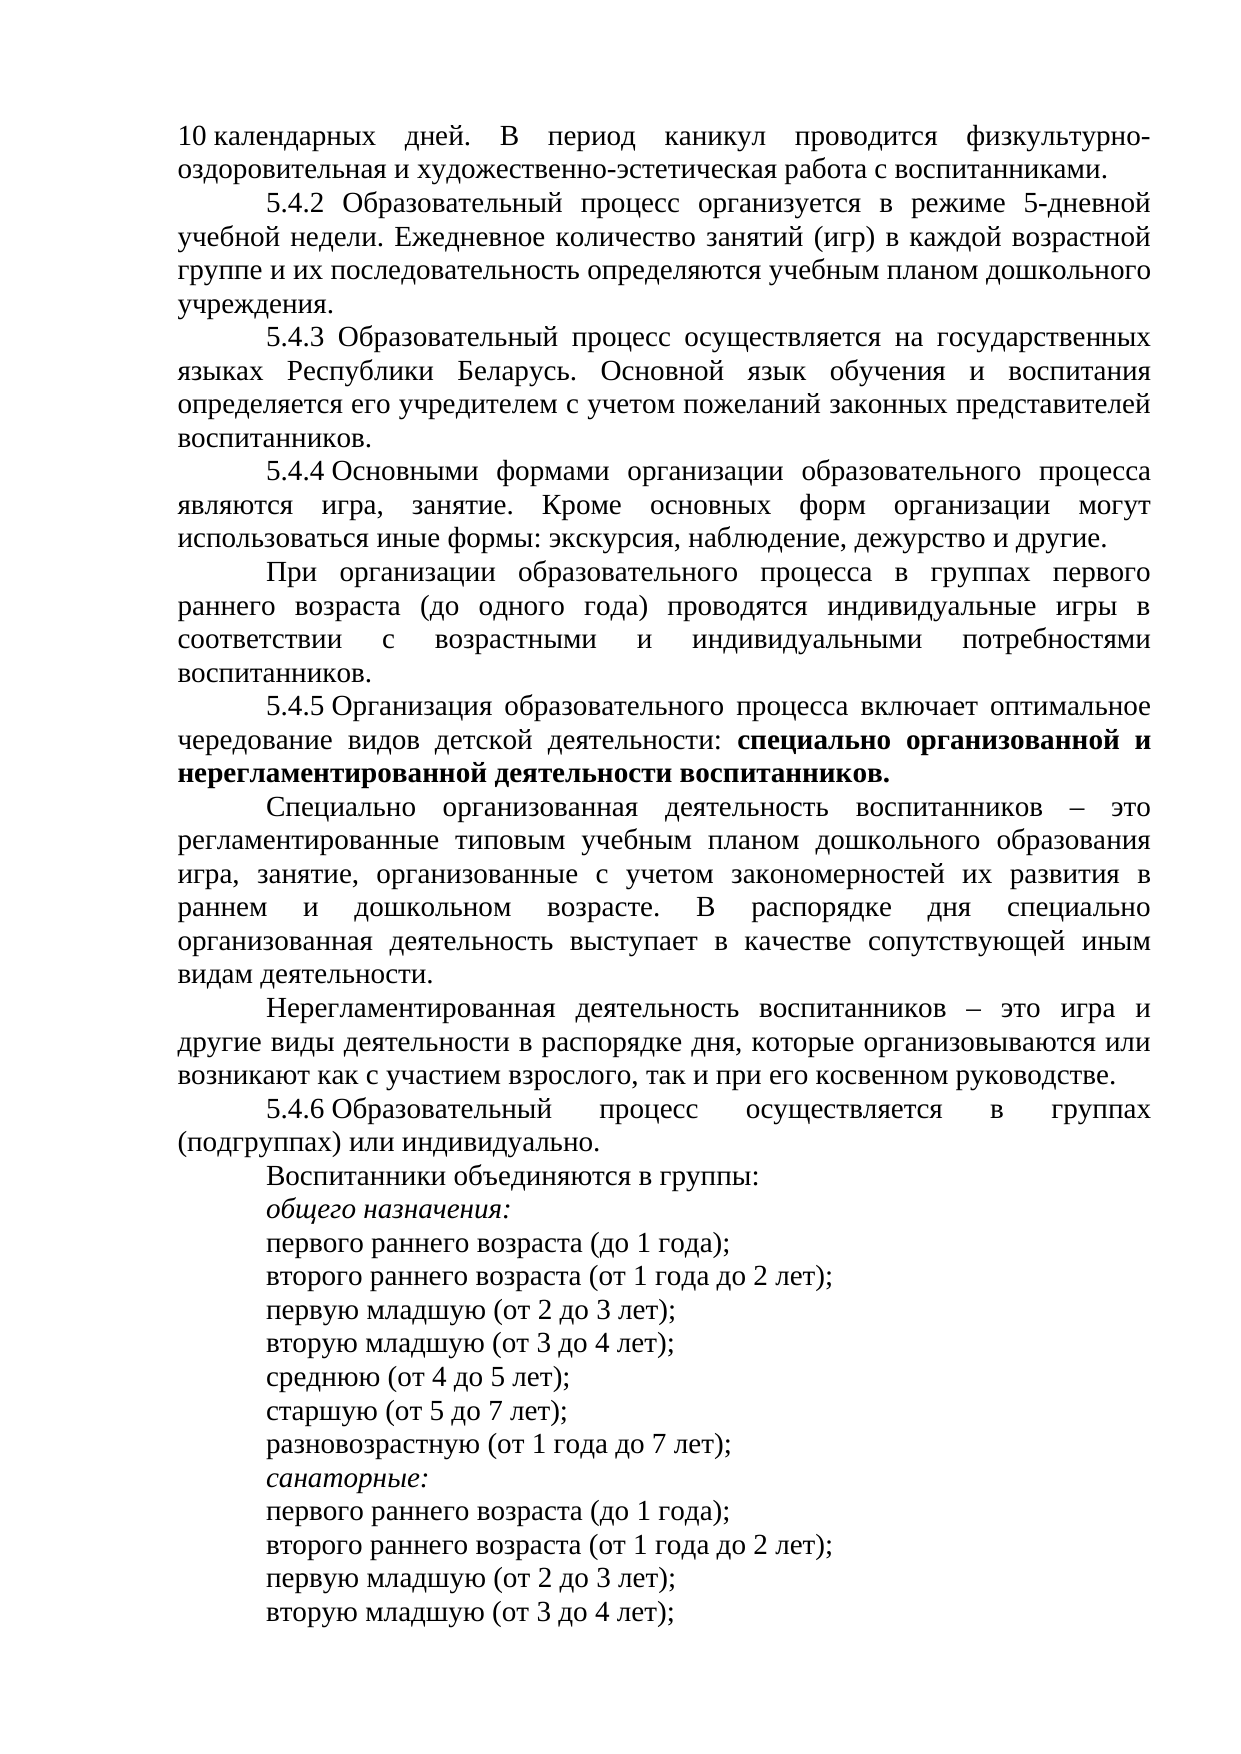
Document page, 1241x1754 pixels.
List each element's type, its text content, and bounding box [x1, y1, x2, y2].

text вторую младшую (от 3 до 4 лет); [177, 1326, 1152, 1359]
text второго раннего возраста (от 1 года до 2 лет); [177, 1258, 1152, 1292]
text санаторные: [177, 1460, 1152, 1493]
text среднюю (от 4 до 5 лет); [177, 1359, 1152, 1393]
text первую младшую (от 2 до 3 лет); [177, 1560, 1152, 1594]
text 5.4.2 Образовательный процесс организуется в режиме 5-дневной учебной недели. Ежедневное количество занятий (игр) в каждой возрастной группе и их последовательность определяются учебным планом дошкольного учреждения. [177, 185, 1152, 319]
text 5.4.5 Организация образовательного процесса включает оптимальное чередование видов детской деятельности: специально организованной и нерегламентированной деятельности воспитанников. [177, 688, 1152, 789]
text 5.4.4 Основными формами организации образовательного процесса являются игра, занятие. Кроме основных форм организации могут использоваться иные формы: экскурсия, наблюдение, дежурство и другие. [177, 453, 1152, 554]
text Специально организованная деятельность воспитанников – это регламентированные типовым учебным планом дошкольного образования игра, занятие, организованные с учетом закономерностей их развития в раннем и дошкольном возрасте. В распорядке дня специально организованная деятельность выступает в качестве сопутствующей иным видам деятельности. [177, 789, 1152, 990]
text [177, 118, 1152, 185]
text При организации образовательного процесса в группах первого раннего возраста (до одного года) проводятся индивидуальные игры в соответствии с возрастными и индивидуальными потребностями воспитанников. [177, 554, 1152, 688]
text второго раннего возраста (от 1 года до 2 лет); [177, 1527, 1152, 1560]
text первую младшую (от 2 до 3 лет); [177, 1292, 1152, 1326]
text старшую (от 5 до 7 лет); [177, 1393, 1152, 1426]
text 5.4.3 Образовательный процесс осуществляется на государственных языках Республики Беларусь. Основной язык обучения и воспитания определяется его учредителем с учетом пожеланий законных представителей воспитанников. [177, 319, 1152, 453]
text первого раннего возраста (до 1 года); [177, 1493, 1152, 1527]
text Нерегламентированная деятельность воспитанников – это игра и другие виды деятельности в распорядке дня, которые организовываются или возникают как с участием взрослого, так и при его косвенном руководстве. [177, 990, 1152, 1091]
text общего назначения: [177, 1191, 1152, 1225]
text первого раннего возраста (до 1 года); [177, 1225, 1152, 1258]
text разновозрастную (от 1 года до 7 лет); [177, 1426, 1152, 1460]
text 5.4.6 Образовательный процесс осуществляется в группах (подгруппах) или индивидуально. [177, 1091, 1152, 1158]
text вторую младшую (от 3 до 4 лет); [177, 1594, 1152, 1627]
text Воспитанники объединяются в группы: [177, 1158, 1152, 1191]
